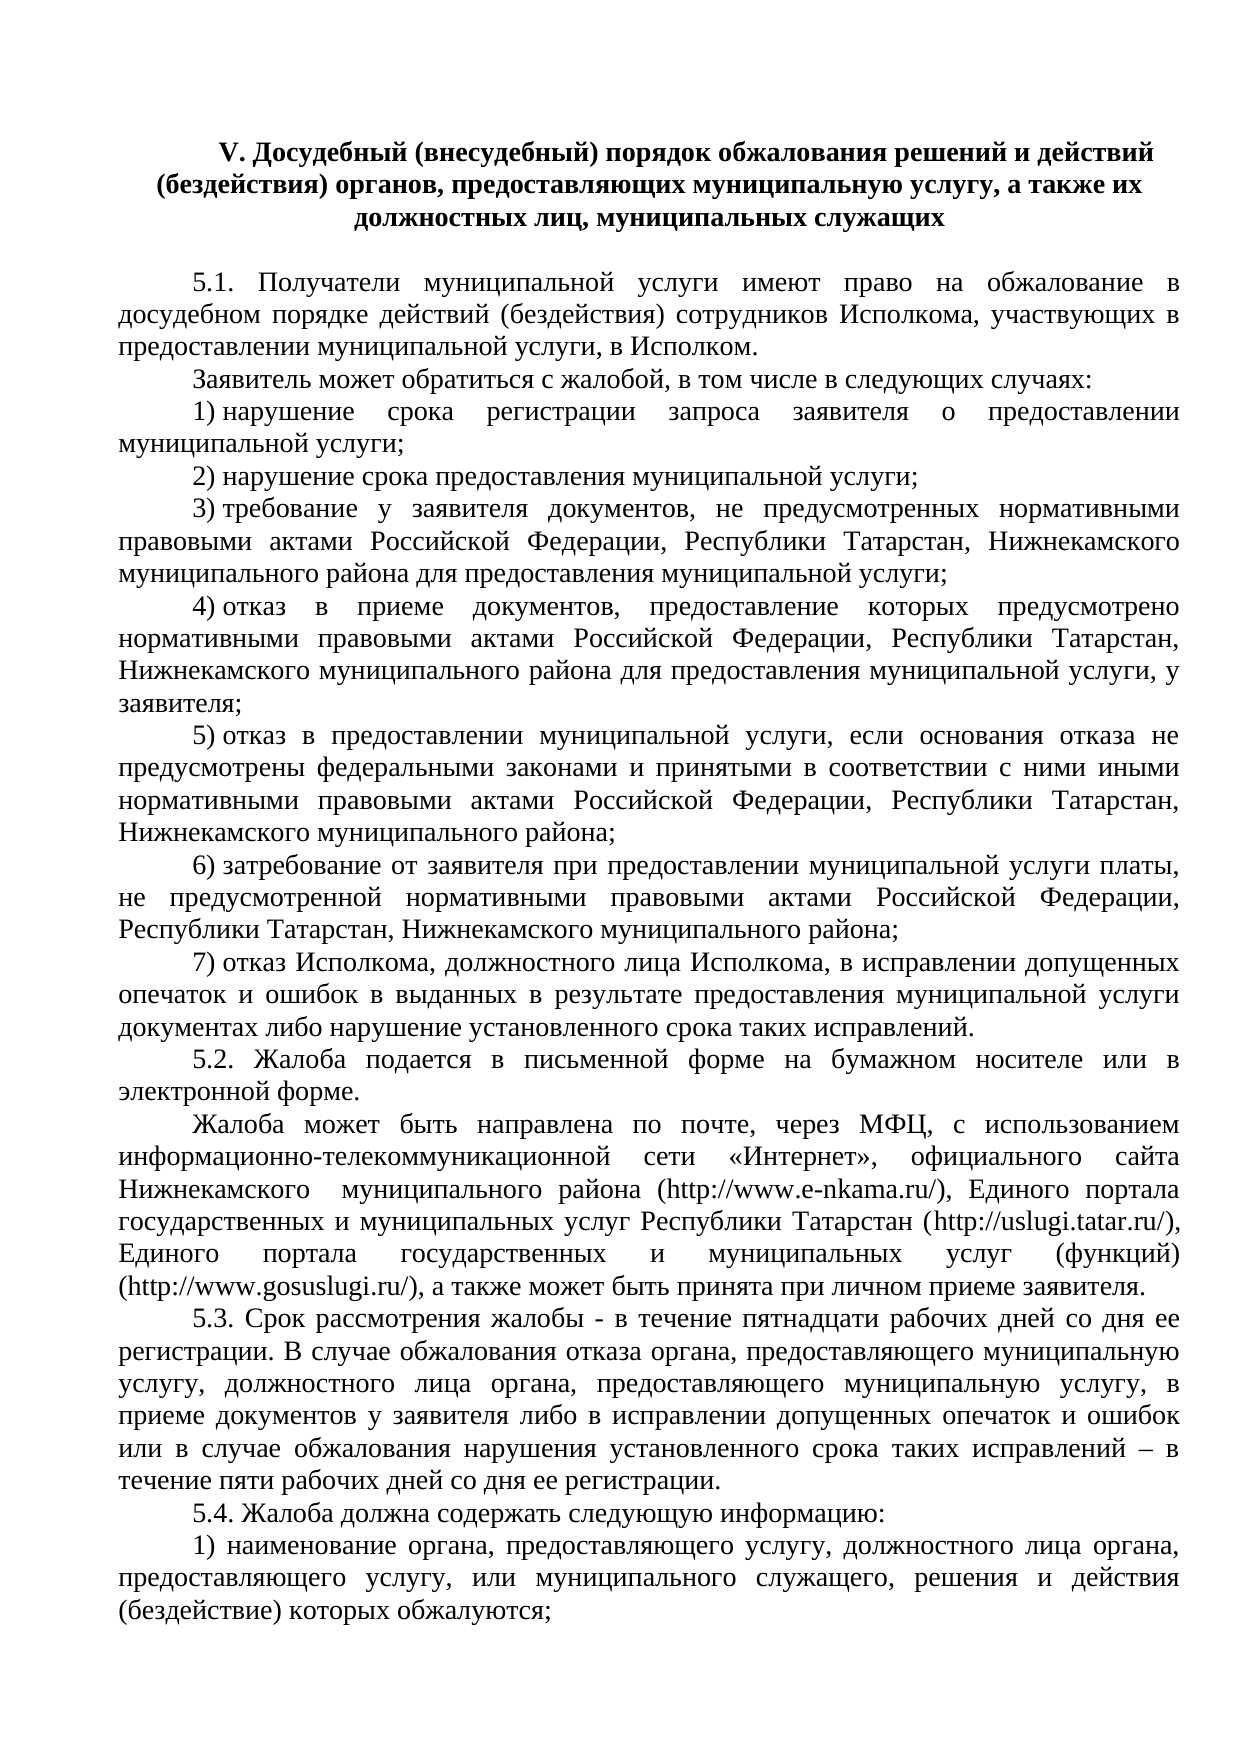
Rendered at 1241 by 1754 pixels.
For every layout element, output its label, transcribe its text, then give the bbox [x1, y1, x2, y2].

text 3) требование у заявителя документов, не предусмотренных нормативными правовыми актами Российской Федерации, Республики Татарстан, Нижнекамского муниципального района для предоставления муниципальной услуги; [118, 491, 1181, 588]
text Жалоба может быть направлена по почте, через МФЦ, с использованием информационно-телекоммуникационной сети «Интернет», официального сайта Нижнекамского муниципального района (http://www.e-nkama.ru/), Единого портала государственных и муниципальных услуг Республики Татарстан (http://uslugi.tatar.ru/), Единого портала государственных и муниципальных услуг (функций) (http://www.gosuslugi.ru/), а также может быть принята при личном приеме заявителя. [118, 1107, 1181, 1301]
text 5) отказ в предоставлении муниципальной услуги, если основания отказа не предусмотрены федеральными законами и принятыми в соответствии с ними иными нормативными правовыми актами Российской Федерации, Республики Татарстан, Нижнекамского муниципального района; [118, 718, 1181, 848]
text 5.3. Срок рассмотрения жалобы - в течение пятнадцати рабочих дней со дня ее регистрации. В случае обжалования отказа органа, предоставляющего муниципальную услугу, должностного лица органа, предоставляющего муниципальную услугу, в приеме документов у заявителя либо в исправлении допущенных опечаток и ошибок или в случае обжалования нарушения установленного срока таких исправлений – в течение пяти рабочих дней со дня ее регистрации. [118, 1301, 1181, 1496]
text 4) отказ в приеме документов, предоставление которых предусмотрено нормативными правовыми актами Российской Федерации, Республики Татарстан, Нижнекамского муниципального района для предоставления муниципальной услуги, у заявителя; [118, 588, 1181, 718]
text Заявитель может обратиться с жалобой, в том числе в следующих случаях: [118, 362, 1181, 394]
text 5.1. Получатели муниципальной услуги имеют право на обжалование в досудебном порядке действий (бездействия) сотрудников Исполкома, участвующих в предоставлении муниципальной услуги, в Исполком. [118, 264, 1181, 362]
text 5.2. Жалоба подается в письменной форме на бумажном носителе или в электронной форме. [118, 1042, 1181, 1107]
text V. Досудебный (внесудебный) порядок обжалования решений и действий (бездействия) органов, предоставляющих муниципальную услугу, а также их должностных лиц, муниципальных служащих [118, 135, 1181, 232]
text 6) затребование от заявителя при предоставлении муниципальной услуги платы, не предусмотренной нормативными правовыми актами Российской Федерации, Республики Татарстан, Нижнекамского муниципального района; [118, 848, 1181, 945]
text 1) наименование органа, предоставляющего услугу, должностного лица органа, предоставляющего услугу, или муниципального служащего, решения и действия (бездействие) которых обжалуются; [118, 1528, 1181, 1625]
text 5.4. Жалоба должна содержать следующую информацию: [118, 1496, 1181, 1528]
text 1) нарушение срока регистрации запроса заявителя о предоставлении муниципальной услуги; [118, 394, 1181, 459]
text 2) нарушение срока предоставления муниципальной услуги; [118, 459, 1181, 491]
text 7) отказ Исполкома, должностного лица Исполкома, в исправлении допущенных опечаток и ошибок в выданных в результате предоставления муниципальной услуги документах либо нарушение установленного срока таких исправлений. [118, 945, 1181, 1042]
